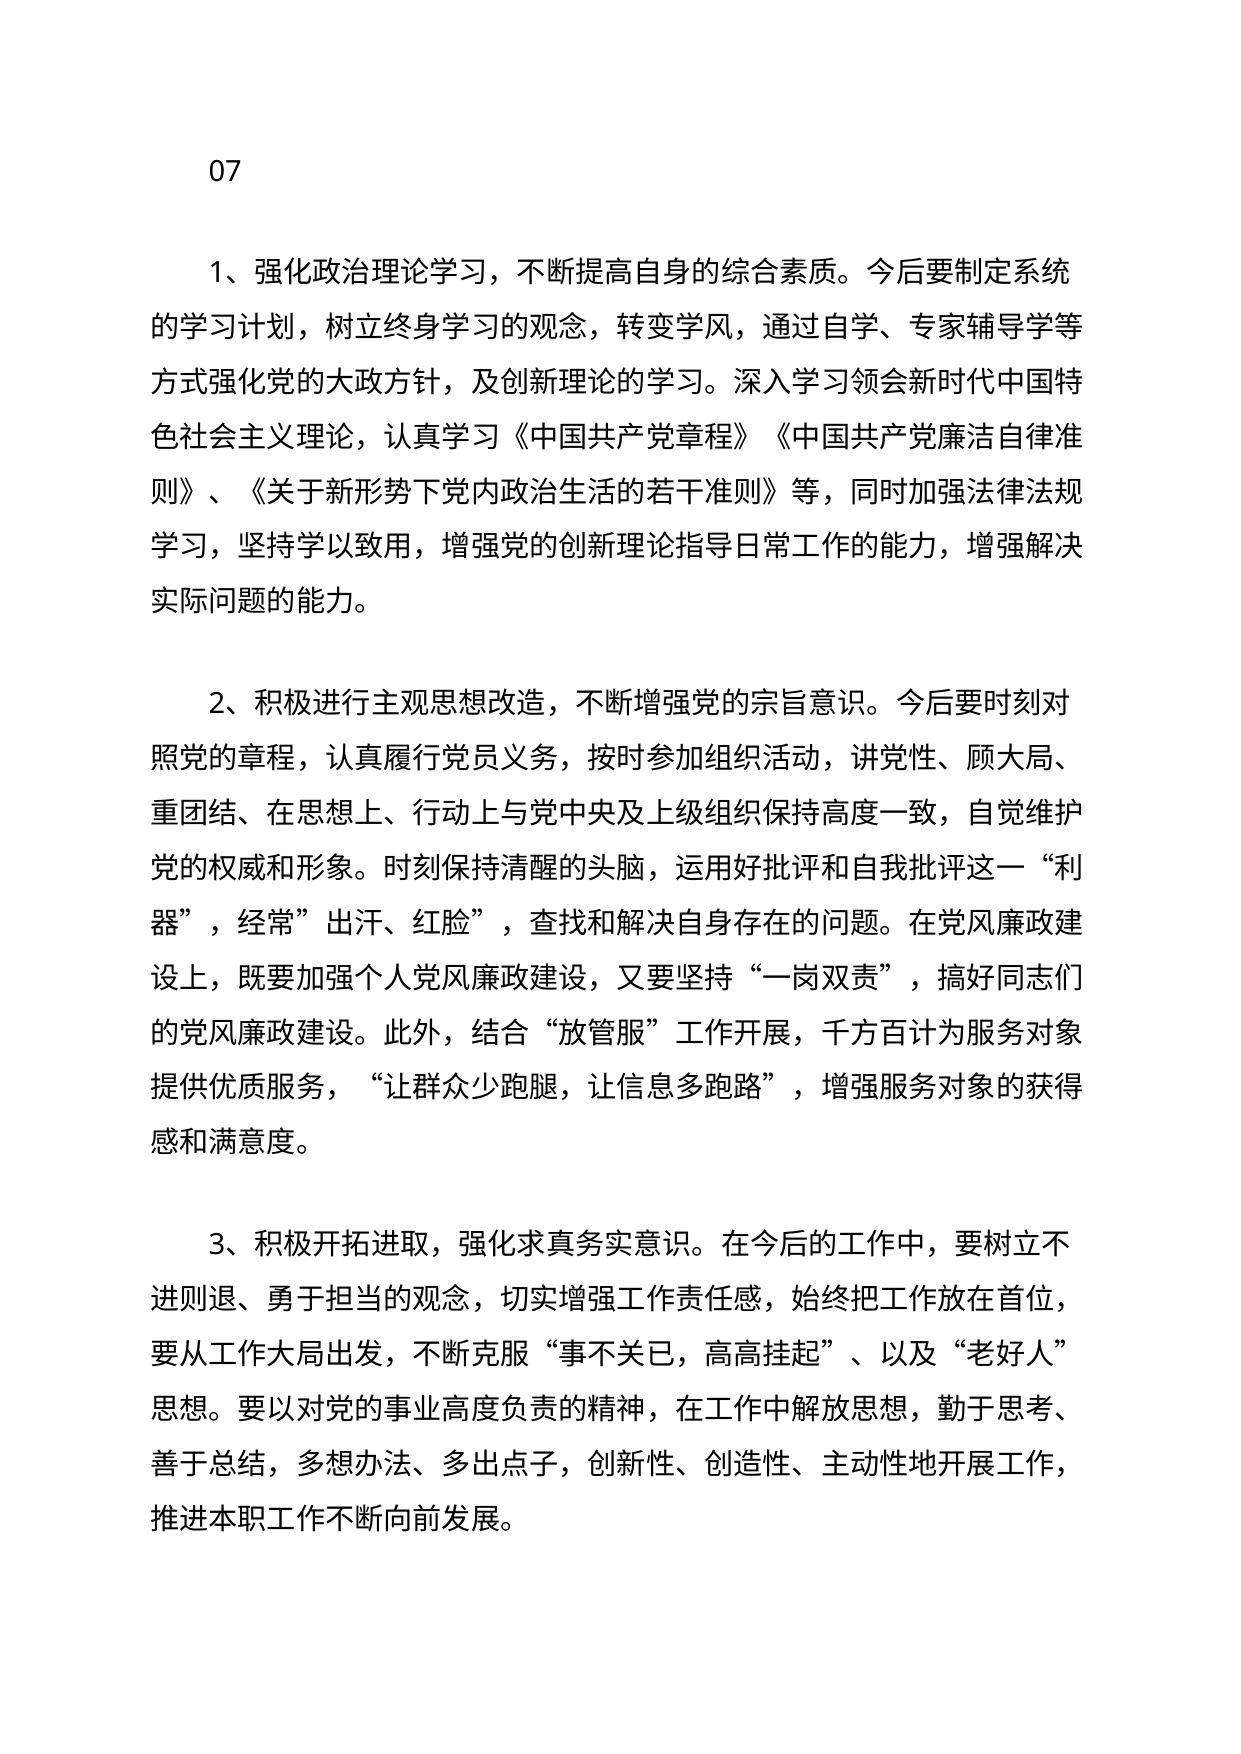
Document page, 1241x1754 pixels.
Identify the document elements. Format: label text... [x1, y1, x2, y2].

text 1、强化政治理论学习，不断提高自身的综合素质。今后要制定系统的学习计划，树立终身学习的观念，转变学风，通过自学、专家辅导学等方式强化党的大政方针，及创新理论的学习。深入学习领会新时代中国特色社会主义理论，认真学习《中国共产党章程》《中国共产党廉洁自律准则》、《关于新形势下党内政治生活的若干准则》等，同时加强法律法规学习，坚持学以致用，增强党的创新理论指导日常工作的能力，增强解决实际问题的能力。 [150, 248, 1090, 620]
text 2、积极进行主观思想改造，不断增强党的宗旨意识。今后要时刻对照党的章程，认真履行党员义务，按时参加组织活动，讲党性、顾大局、重团结、在思想上、行动上与党中央及上级组织保持高度一致，自觉维护党的权威和形象。时刻保持清醒的头脑，运用好批评和自我批评这一“利器”，经常”出汗、红脸”，查找和解决自身存在的问题。在党风廉政建设上，既要加强个人党风廉政建设，又要坚持“一岗双责”，搞好同志们的党风廉政建设。此外，结合“放管服”工作开展，千方百计为服务对象提供优质服务，“让群众少跑腿，让信息多跑路”，增强服务对象的获得感和满意度。 [150, 680, 1090, 1161]
text 07 [150, 150, 1090, 190]
text 3、积极开拓进取，强化求真务实意识。在今后的工作中，要树立不进则退、勇于担当的观念，切实增强工作责任感，始终把工作放在首位，要从工作大局出发，不断克服“事不关已，高高挂起”、以及“老好人”思想。要以对党的事业高度负责的精神，在工作中解放思想，勤于思考、善于总结，多想办法、多出点子，创新性、创造性、主动性地开展工作，推进本职工作不断向前发展。 [150, 1221, 1090, 1538]
